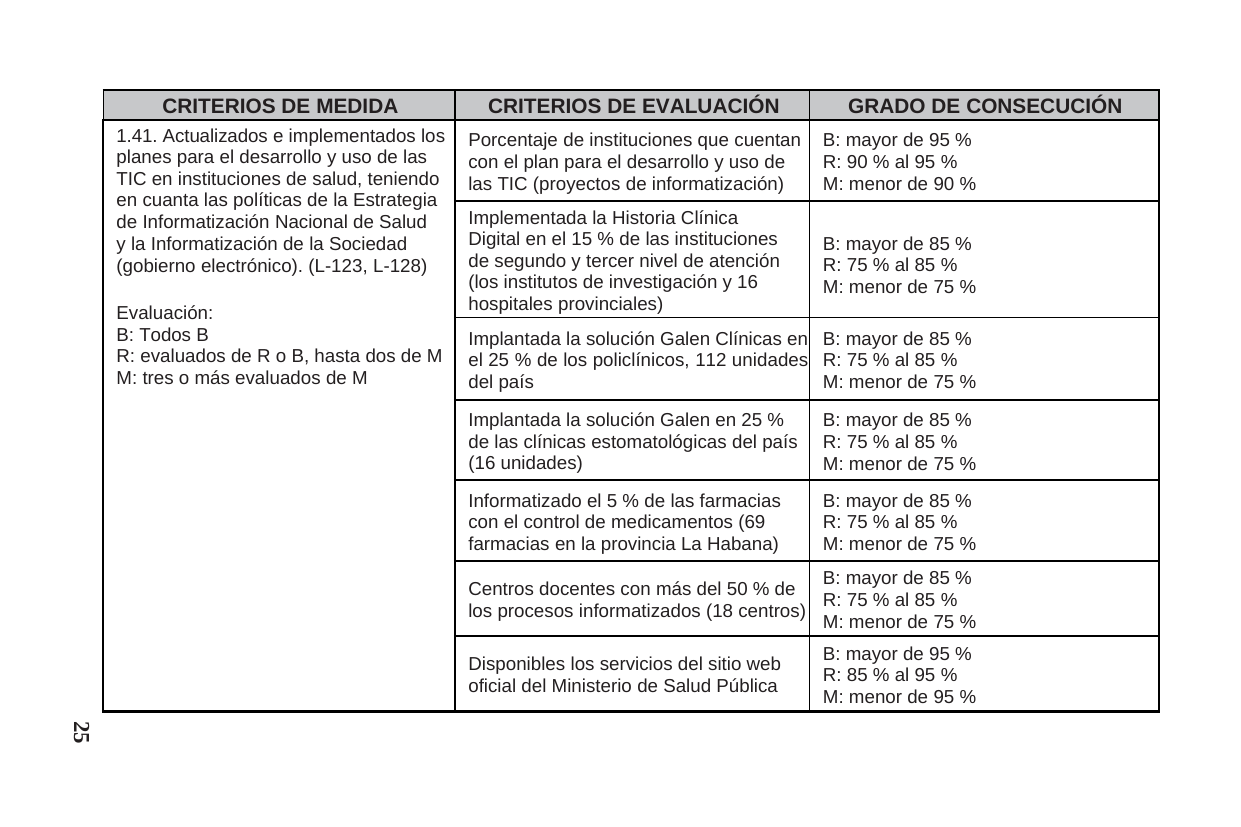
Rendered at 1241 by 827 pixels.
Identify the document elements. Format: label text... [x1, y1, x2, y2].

table_cell 1.41. Actualizados e implementados los planes para el desarrollo y uso de las TIC en instituciones de salud, teniendo en cuanta las políticas de la Estrategia de Informatización Nacional de Salud y la Informatización de la Sociedad (gobierno electrónico). (L-123, L-128) Evaluación: B: Todos B R: evaluados de R o B, hasta dos de M M: tres o más evaluados de M [104, 121, 454, 710]
table_header CRITERIOS DE MEDIDA [104, 91, 454, 119]
table_cell Implantada la solución Galen en 25 % de las clínicas estomatológicas del país (16 unidades) [456, 401, 809, 479]
table_cell Implementada la Historia Clínica Digital en el 15 % de las instituciones de segundo y tercer nivel de atención (los institutos de investigación y 16 hospitales provinciales) [456, 202, 809, 316]
table_cell B: mayor de 85 % R: 75 % al 85 % M: menor de 75 % [810, 318, 1158, 399]
table_cell Centros docentes con más del 50 % de los procesos informatizados (18 centros) [456, 562, 809, 634]
table_cell Implantada la solución Galen Clínicas en el 25 % de los policlínicos, 112 unidades del país [456, 318, 809, 399]
table_cell Informatizado el 5 % de las farmacias con el control de medicamentos (69 farmacias en la provincia La Habana) [456, 481, 809, 560]
table_cell B: mayor de 85 % R: 75 % al 85 % M: menor de 75 % [810, 401, 1158, 479]
table_cell B: mayor de 85 % R: 75 % al 85 % M: menor de 75 % [810, 202, 1158, 316]
table_header GRADO DE CONSECUCIÓN [810, 91, 1158, 119]
table_cell Disponibles los servicios del sitio web oficial del Ministerio de Salud Pública [456, 637, 809, 710]
table_cell B: mayor de 85 % R: 75 % al 85 % M: menor de 75 % [810, 481, 1158, 560]
table_cell B: mayor de 95 % R: 90 % al 95 % M: menor de 90 % [810, 121, 1158, 200]
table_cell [810, 637, 1158, 710]
table_cell B: mayor de 85 % R: 75 % al 85 % M: menor de 75 % [810, 562, 1158, 634]
table_header CRITERIOS DE EVALUACIÓN [456, 91, 809, 119]
table_cell Porcentaje de instituciones que cuentan con el plan para el desarrollo y uso de las TIC (proyectos de informatización) [456, 121, 809, 200]
